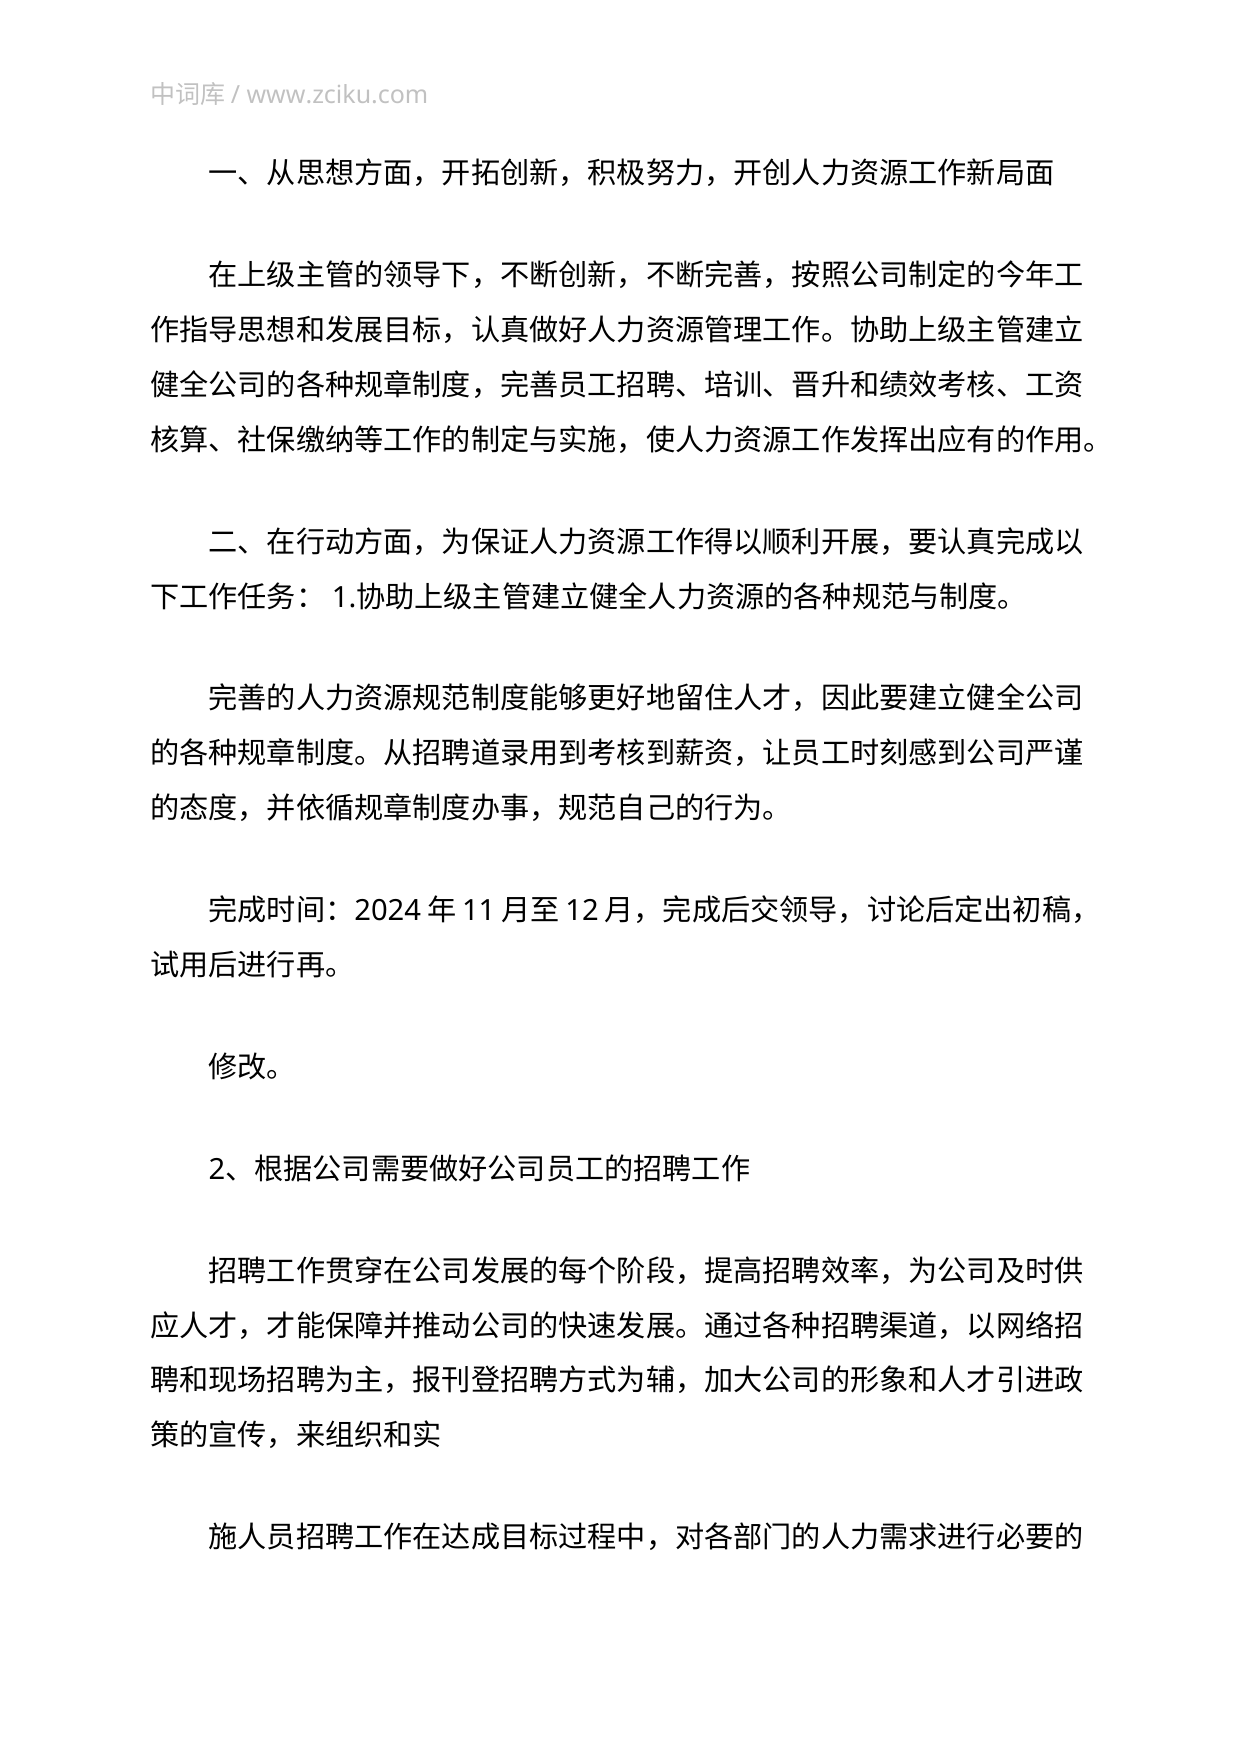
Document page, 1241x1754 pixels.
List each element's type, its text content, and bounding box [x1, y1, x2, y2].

text 完善的人力资源规范制度能够更好地留住人才，因此要建立健全公司的各种规章制度。从招聘道录用到考核到薪资，让员工时刻感到公司严谨的态度，并依循规章制度办事，规范自己的行为。 [150, 675, 1090, 827]
text 招聘工作贯穿在公司发展的每个阶段，提高招聘效率，为公司及时供应人才，才能保障并推动公司的快速发展。通过各种招聘渠道，以网络招聘和现场招聘为主，报刊登招聘方式为辅，加大公司的形象和人才引进政策的宣传，来组织和实 [150, 1247, 1090, 1454]
text 二、在行动方面，为保证人力资源工作得以顺利开展，要认真完成以下工作任务： 1.协助上级主管建立健全人力资源的各种规范与制度。 [150, 518, 1090, 616]
text 2、根据公司需要做好公司员工的招聘工作 [150, 1145, 1090, 1188]
text 一、从思想方面，开拓创新，积极努力，开创人力资源工作新局面 [150, 150, 1090, 192]
text 修改。 [150, 1043, 1090, 1086]
text 在上级主管的领导下，不断创新，不断完善，按照公司制定的今年工作指导思想和发展目标，认真做好人力资源管理工作。协助上级主管建立健全公司的各种规章制度，完善员工招聘、培训、晋升和绩效考核、工资核算、社保缴纳等工作的制定与实施，使人力资源工作发挥出应有的作用。 [150, 252, 1090, 459]
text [150, 1514, 1090, 1556]
text 完成时间：2024年11月至12月，完成后交领导，讨论后定出初稿，试用后进行再。 [150, 887, 1090, 984]
